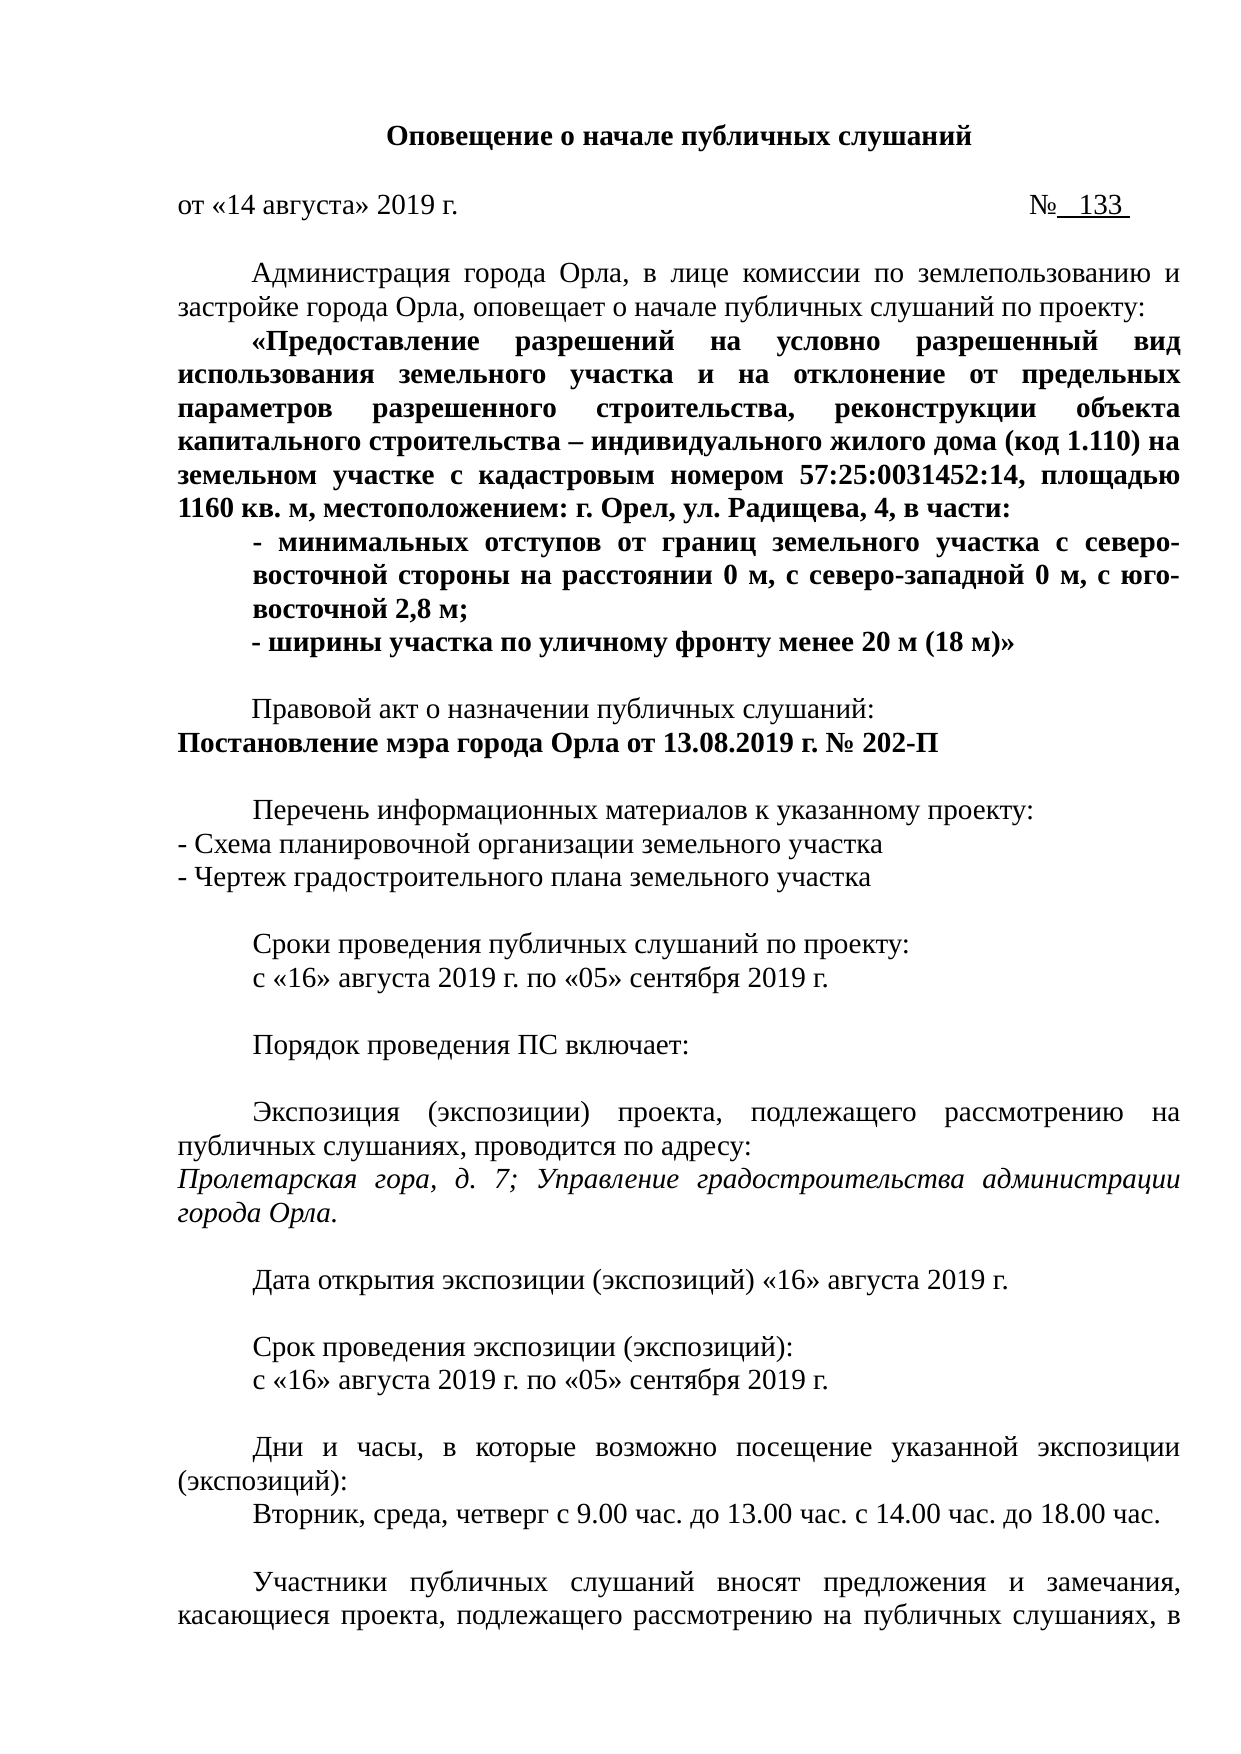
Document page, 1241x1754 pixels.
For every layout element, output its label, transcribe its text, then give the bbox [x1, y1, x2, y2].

list - минимальных отступов от границ земельного участка с северо-восточной стороны на расстоянии 0 м, с северо-западной 0 м, с юго-восточной 2,8 м; [252, 524, 1181, 624]
text Администрация города Орла, в лице комиссии по землепользованию и застройке города Орла, оповещает о начале публичных слушаний по проекту: [177, 256, 1181, 323]
text Перечень информационных материалов к указанному проекту: [177, 792, 1181, 826]
text Вторник, среда, четверг с 9.00 час. до 13.00 час. с 14.00 час. до 18.00 час. [177, 1497, 1181, 1530]
text Оповещение о начале публичных слушаний [177, 118, 1181, 152]
text Дата открытия экспозиции (экспозиций) «16» августа 2019 г. [177, 1262, 1181, 1295]
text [177, 1564, 1181, 1631]
list - ширины участка по уличному фронту менее 20 м (18 м)» [177, 624, 1181, 658]
text - Чертеж градостроительного плана земельного участка [177, 859, 1181, 893]
text - Схема планировочной организации земельного участка [177, 826, 1181, 859]
list «Предоставление разрешений на условно разрешенный вид использования земельного участка и на отклонение от предельных параметров разрешенного строительства, реконструкции объекта капитального строительства – индивидуального жилого дома (код 1.110) на земельном участке с кадастровым номером 57:25:0031452:14, площадью 1160 кв. м, местоположением: г. Орел, ул. Радищева, 4, в части: [177, 323, 1181, 524]
text с «16» августа 2019 г. по «05» сентября 2019 г. [177, 960, 1181, 993]
text Правовой акт о назначении публичных слушаний: [177, 692, 1181, 725]
text от «14 августа» 2019 г. № 133 [177, 187, 1181, 220]
text Экспозиция (экспозиции) проекта, подлежащего рассмотрению на публичных слушаниях, проводится по адресу: [177, 1094, 1181, 1161]
text Дни и часы, в которые возможно посещение указанной экспозиции (экспозиций): [177, 1429, 1181, 1497]
text Порядок проведения ПС включает: [177, 1027, 1181, 1061]
text Сроки проведения публичных слушаний по проекту: [177, 926, 1181, 960]
text Срок проведения экспозиции (экспозиций): [177, 1329, 1181, 1362]
text Постановление мэра города Орла от 13.08.2019 г. № 202-П [177, 725, 1181, 759]
text с «16» августа 2019 г. по «05» сентября 2019 г. [177, 1362, 1181, 1396]
text Пролетарская гора, д. 7; Управление градостроительства администрации города Орла. [177, 1161, 1181, 1228]
